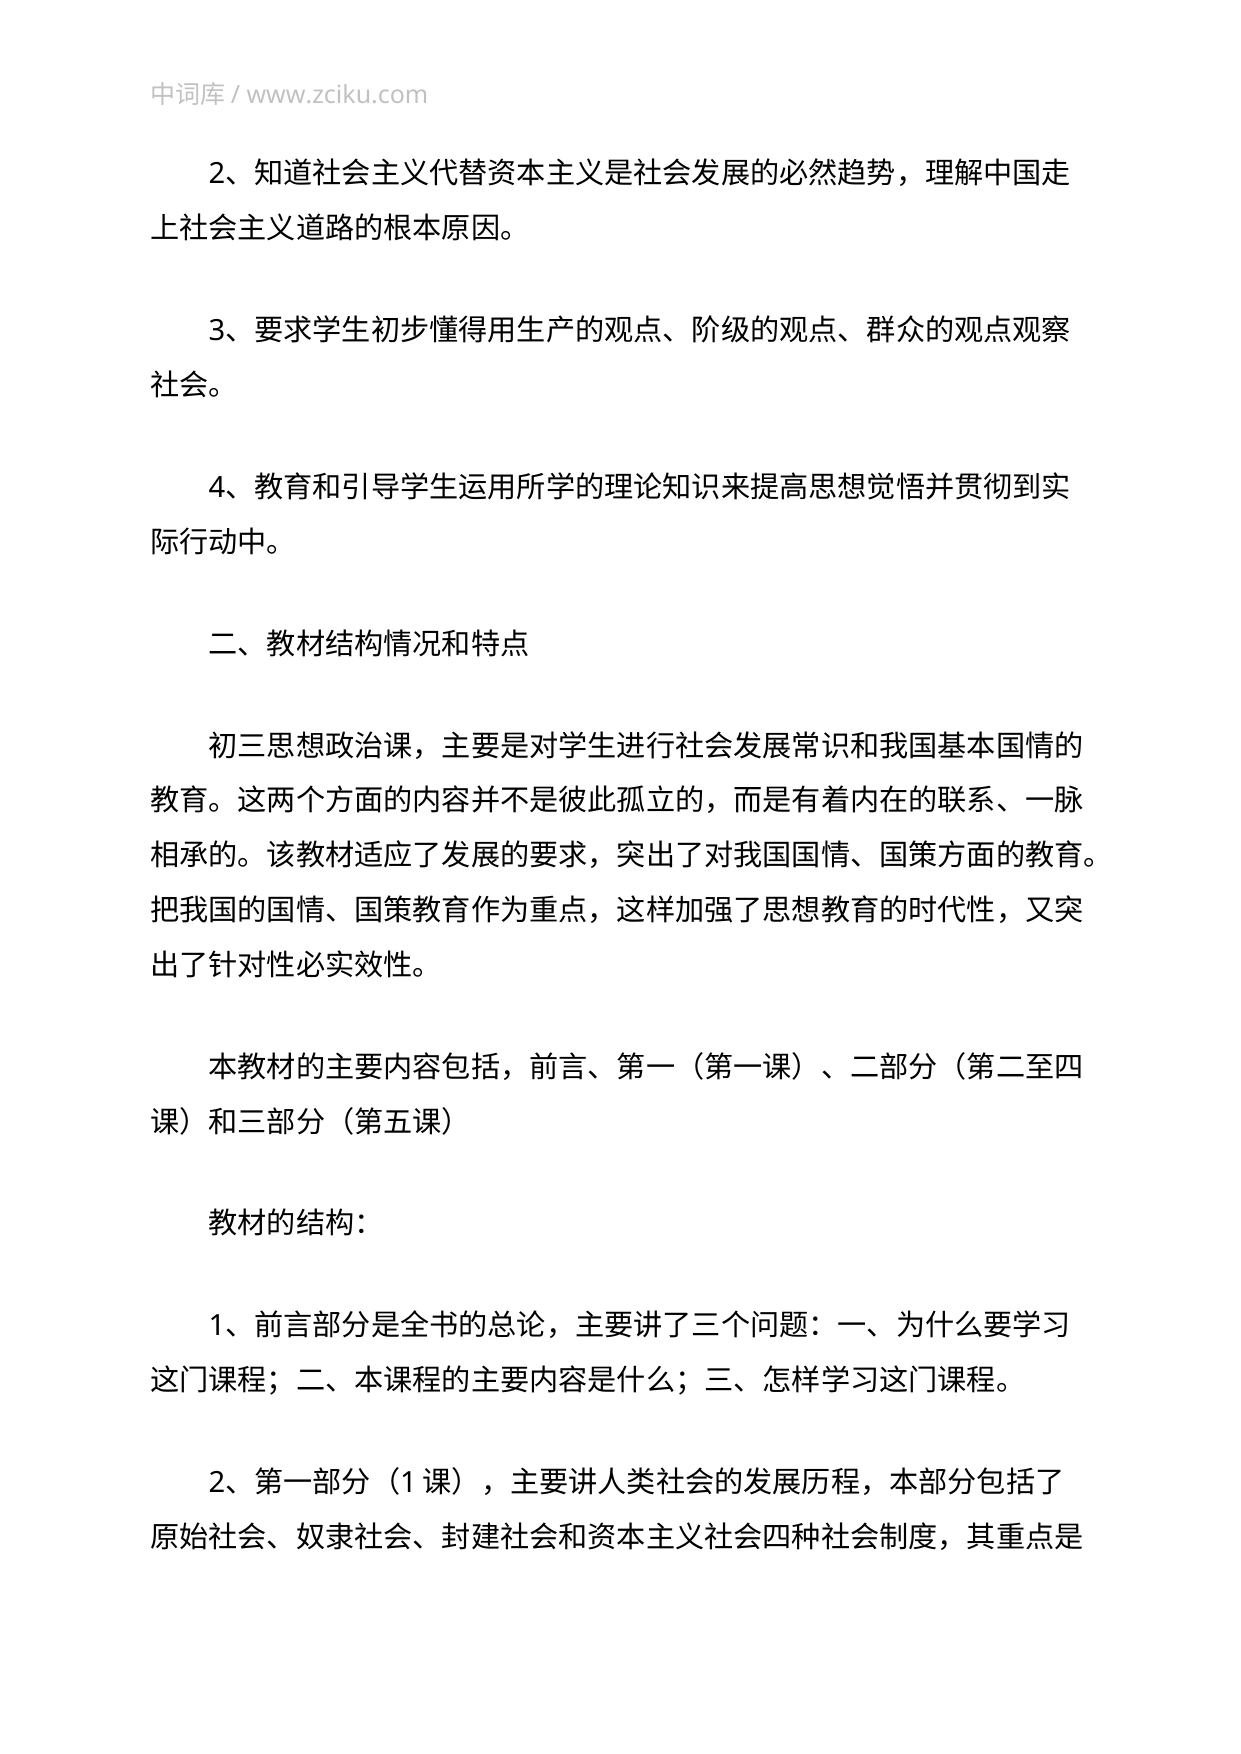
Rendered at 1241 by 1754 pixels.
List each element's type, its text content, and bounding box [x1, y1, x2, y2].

text 二、教材结构情况和特点 [150, 620, 1090, 663]
text 4、教育和引导学生运用所学的理论知识来提高思想觉悟并贯彻到实际行动中。 [150, 463, 1090, 561]
text 2、知道社会主义代替资本主义是社会发展的必然趋势，理解中国走上社会主义道路的根本原因。 [150, 150, 1090, 247]
text 初三思想政治课，主要是对学生进行社会发展常识和我国基本国情的教育。这两个方面的内容并不是彼此孤立的，而是有着内在的联系、一脉相承的。该教材适应了发展的要求，突出了对我国国情、国策方面的教育。把我国的国情、国策教育作为重点，这样加强了思想教育的时代性，又突出了针对性必实效性。 [150, 722, 1090, 984]
text 3、要求学生初步懂得用生产的观点、阶级的观点、群众的观点观察社会。 [150, 307, 1090, 404]
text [150, 1459, 1090, 1556]
text 1、前言部分是全书的总论，主要讲了三个问题：一、为什么要学习这门课程；二、本课程的主要内容是什么；三、怎样学习这门课程。 [150, 1302, 1090, 1399]
text 本教材的主要内容包括，前言、第一（第一课）、二部分（第二至四课）和三部分（第五课） [150, 1043, 1090, 1141]
text 教材的结构： [150, 1200, 1090, 1242]
